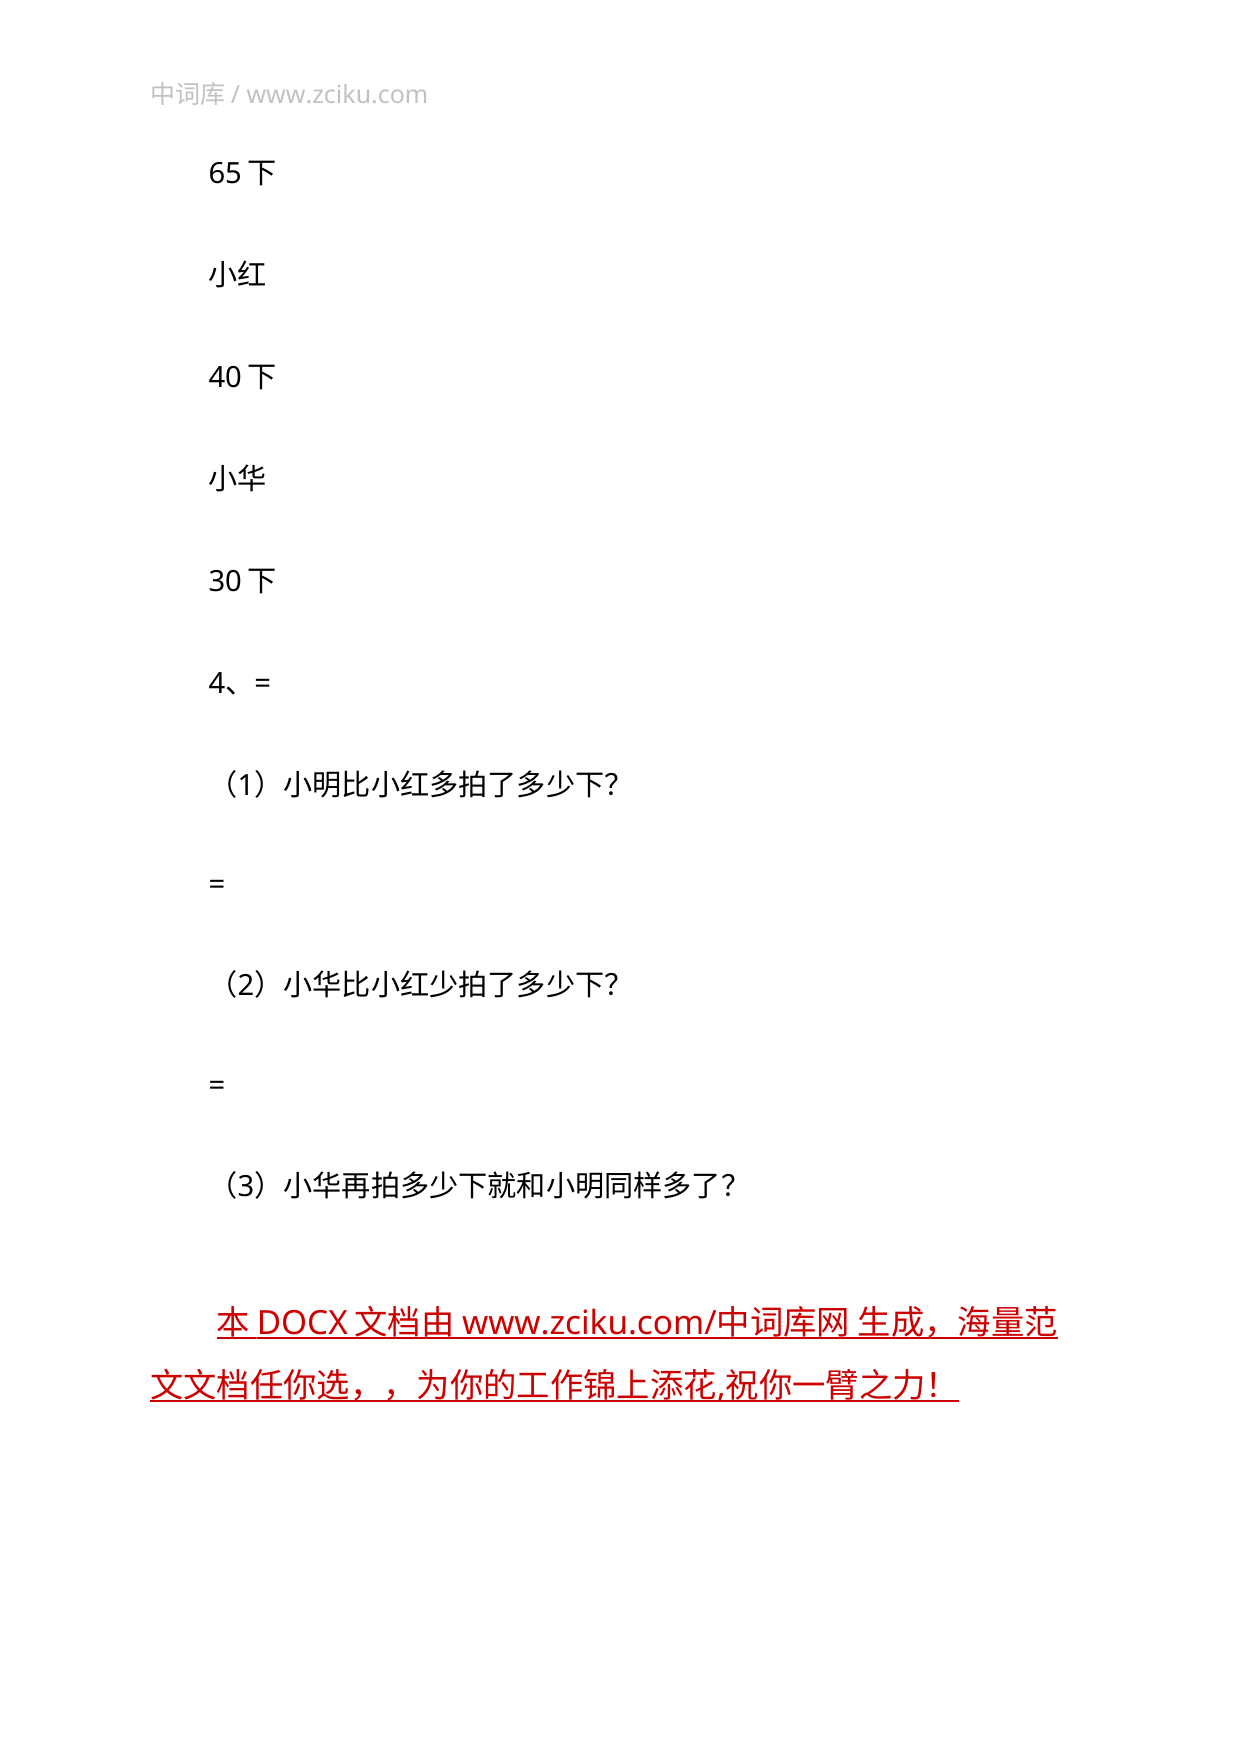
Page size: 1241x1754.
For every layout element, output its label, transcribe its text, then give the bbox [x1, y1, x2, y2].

text 本DOCX文档由 www.zciku.com/中词库网 生成，海量范文文档任你选，，为你的工作锦上添花,祝你一臂之力！ [150, 1296, 1090, 1407]
text 65下 [150, 150, 1090, 192]
text （2）小华比小红少拍了多少下？ [150, 962, 1090, 1004]
text 40下 [150, 354, 1090, 396]
text 小红 [150, 252, 1090, 294]
text = [150, 863, 1090, 903]
text 小华 [150, 456, 1090, 498]
text （3）小华再拍多少下就和小明同样多了？ [150, 1162, 1090, 1205]
text （1）小明比小红多拍了多少下？ [150, 761, 1090, 804]
text 30下 [150, 557, 1090, 600]
text = [150, 1064, 1090, 1103]
text 4、= [150, 659, 1090, 702]
